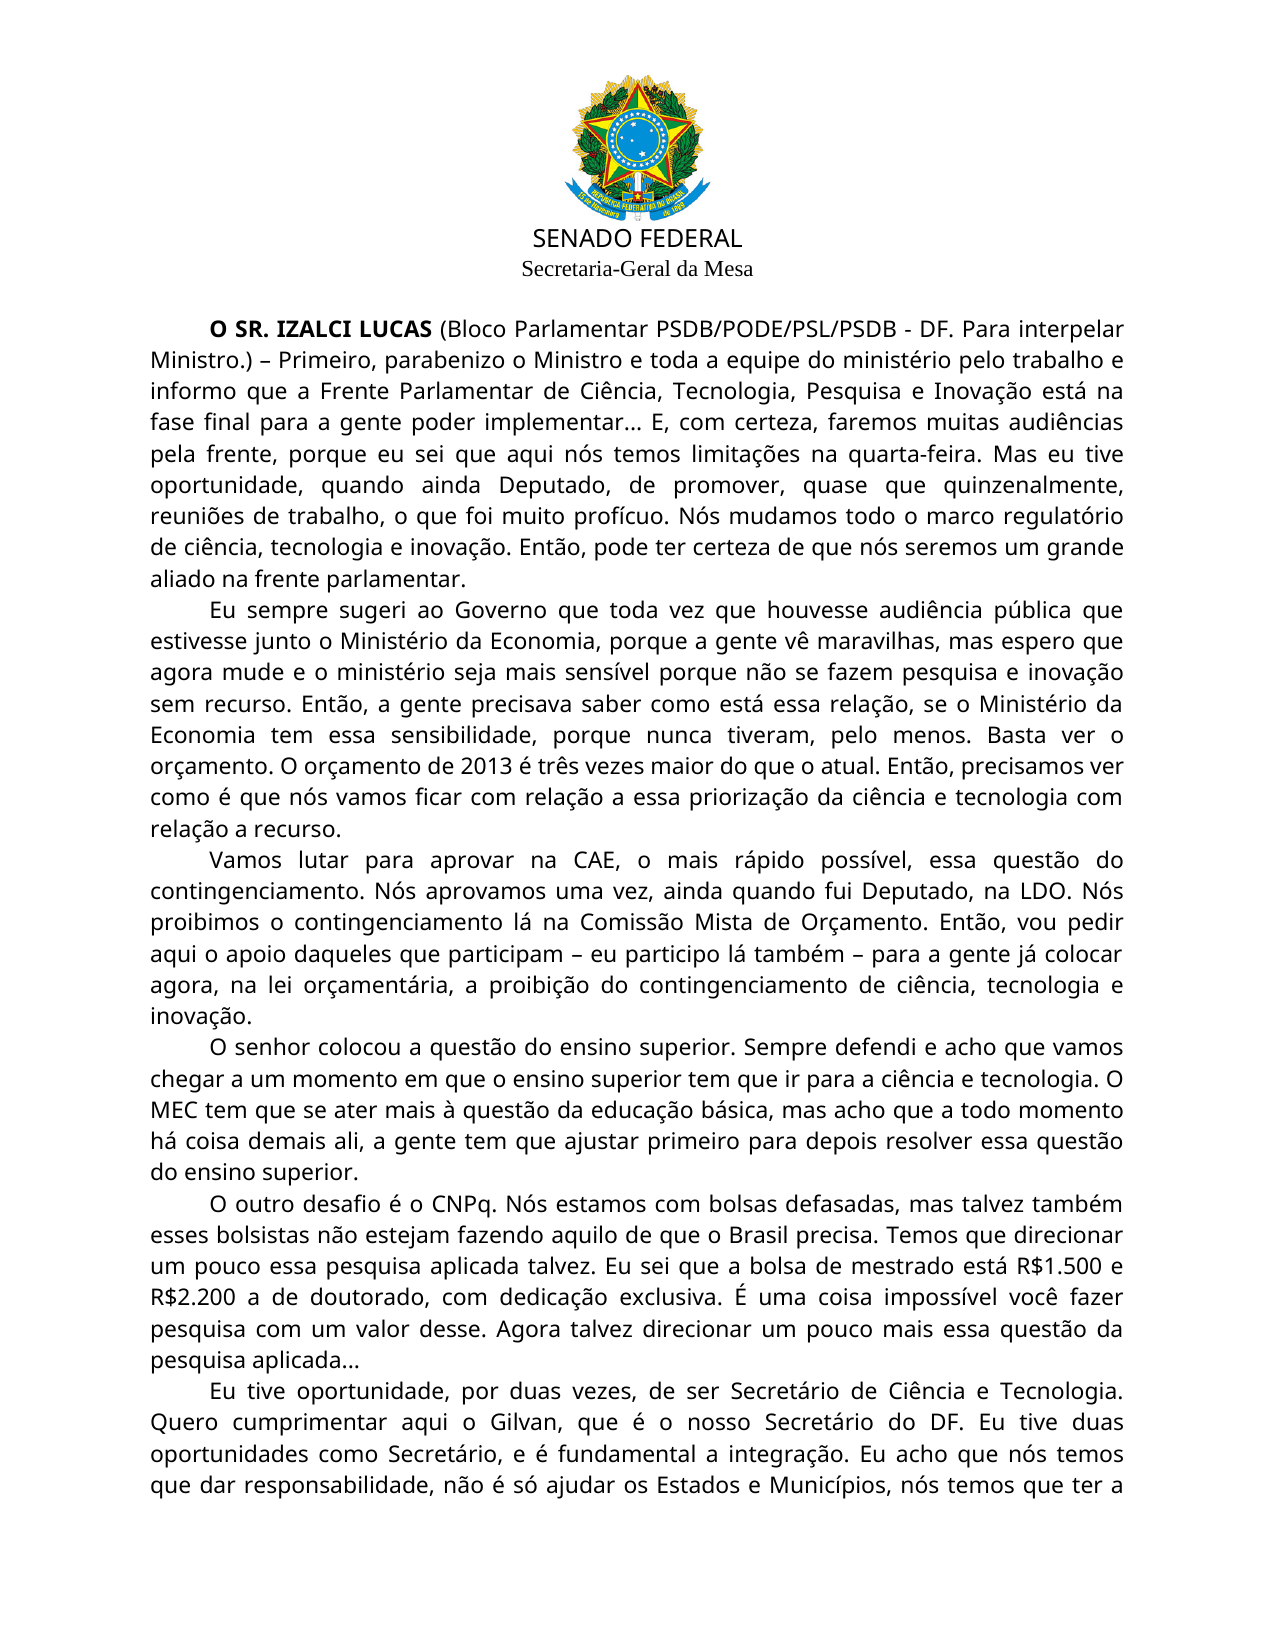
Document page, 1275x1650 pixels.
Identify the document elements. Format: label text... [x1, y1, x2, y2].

picture [564, 75, 711, 221]
text Eu sempre sugeri ao Governo que toda vez que houvesse audiência pública que estivesse junto o Ministério da Economia, porque a gente vê maravilhas, mas espero que agora mude e o ministério seja mais sensível porque não se fazem pesquisa e inovação sem recurso. Então, a gente precisava saber como está essa relação, se o Ministério da Economia tem essa sensibilidade, porque nunca tiveram, pelo menos. Basta ver o orçamento. O orçamento de 2013 é três vezes maior do que o atual. Então, precisamos ver como é que nós vamos ficar com relação a essa priorização da ciência e tecnologia com relação a recurso. [150, 594, 1125, 844]
text O senhor colocou a questão do ensino superior. Sempre defendi e acho que vamos chegar a um momento em que o ensino superior tem que ir para a ciência e tecnologia. O MEC tem que se ater mais à questão da educação básica, mas acho que a todo momento há coisa demais ali, a gente tem que ajustar primeiro para depois resolver essa questão do ensino superior. [150, 1031, 1125, 1187]
text O SR. IZALCI LUCAS (Bloco Parlamentar PSDB/PODE/PSL/PSDB - DF. Para interpelar Ministro.) – Primeiro, parabenizo o Ministro e toda a equipe do ministério pelo trabalho e informo que a Frente Parlamentar de Ciência, Tecnologia, Pesquisa e Inovação está na fase final para a gente poder implementar... E, com certeza, faremos muitas audiências pela frente, porque eu sei que aqui nós temos limitações na quarta-feira. Mas eu tive oportunidade, quando ainda Deputado, de promover, quase que quinzenalmente, reuniões de trabalho, o que foi muito profícuo. Nós mudamos todo o marco regulatório de ciência, tecnologia e inovação. Então, pode ter certeza de que nós seremos um grande aliado na frente parlamentar. [150, 312, 1125, 594]
text O outro desafio é o CNPq. Nós estamos com bolsas defasadas, mas talvez também esses bolsistas não estejam fazendo aquilo de que o Brasil precisa. Temos que direcionar um pouco essa pesquisa aplicada talvez. Eu sei que a bolsa de mestrado está R$1.500 e R$2.200 a de doutorado, com dedicação exclusiva. É uma coisa impossível você fazer pesquisa com um valor desse. Agora talvez direcionar um pouco mais essa questão da pesquisa aplicada... [150, 1187, 1125, 1375]
text Vamos lutar para aprovar na CAE, o mais rápido possível, essa questão do contingenciamento. Nós aprovamos uma vez, ainda quando fui Deputado, na LDO. Nós proibimos o contingenciamento lá na Comissão Mista de Orçamento. Então, vou pedir aqui o apoio daqueles que participam – eu participo lá também – para a gente já colocar agora, na lei orçamentária, a proibição do contingenciamento de ciência, tecnologia e inovação. [150, 844, 1125, 1031]
